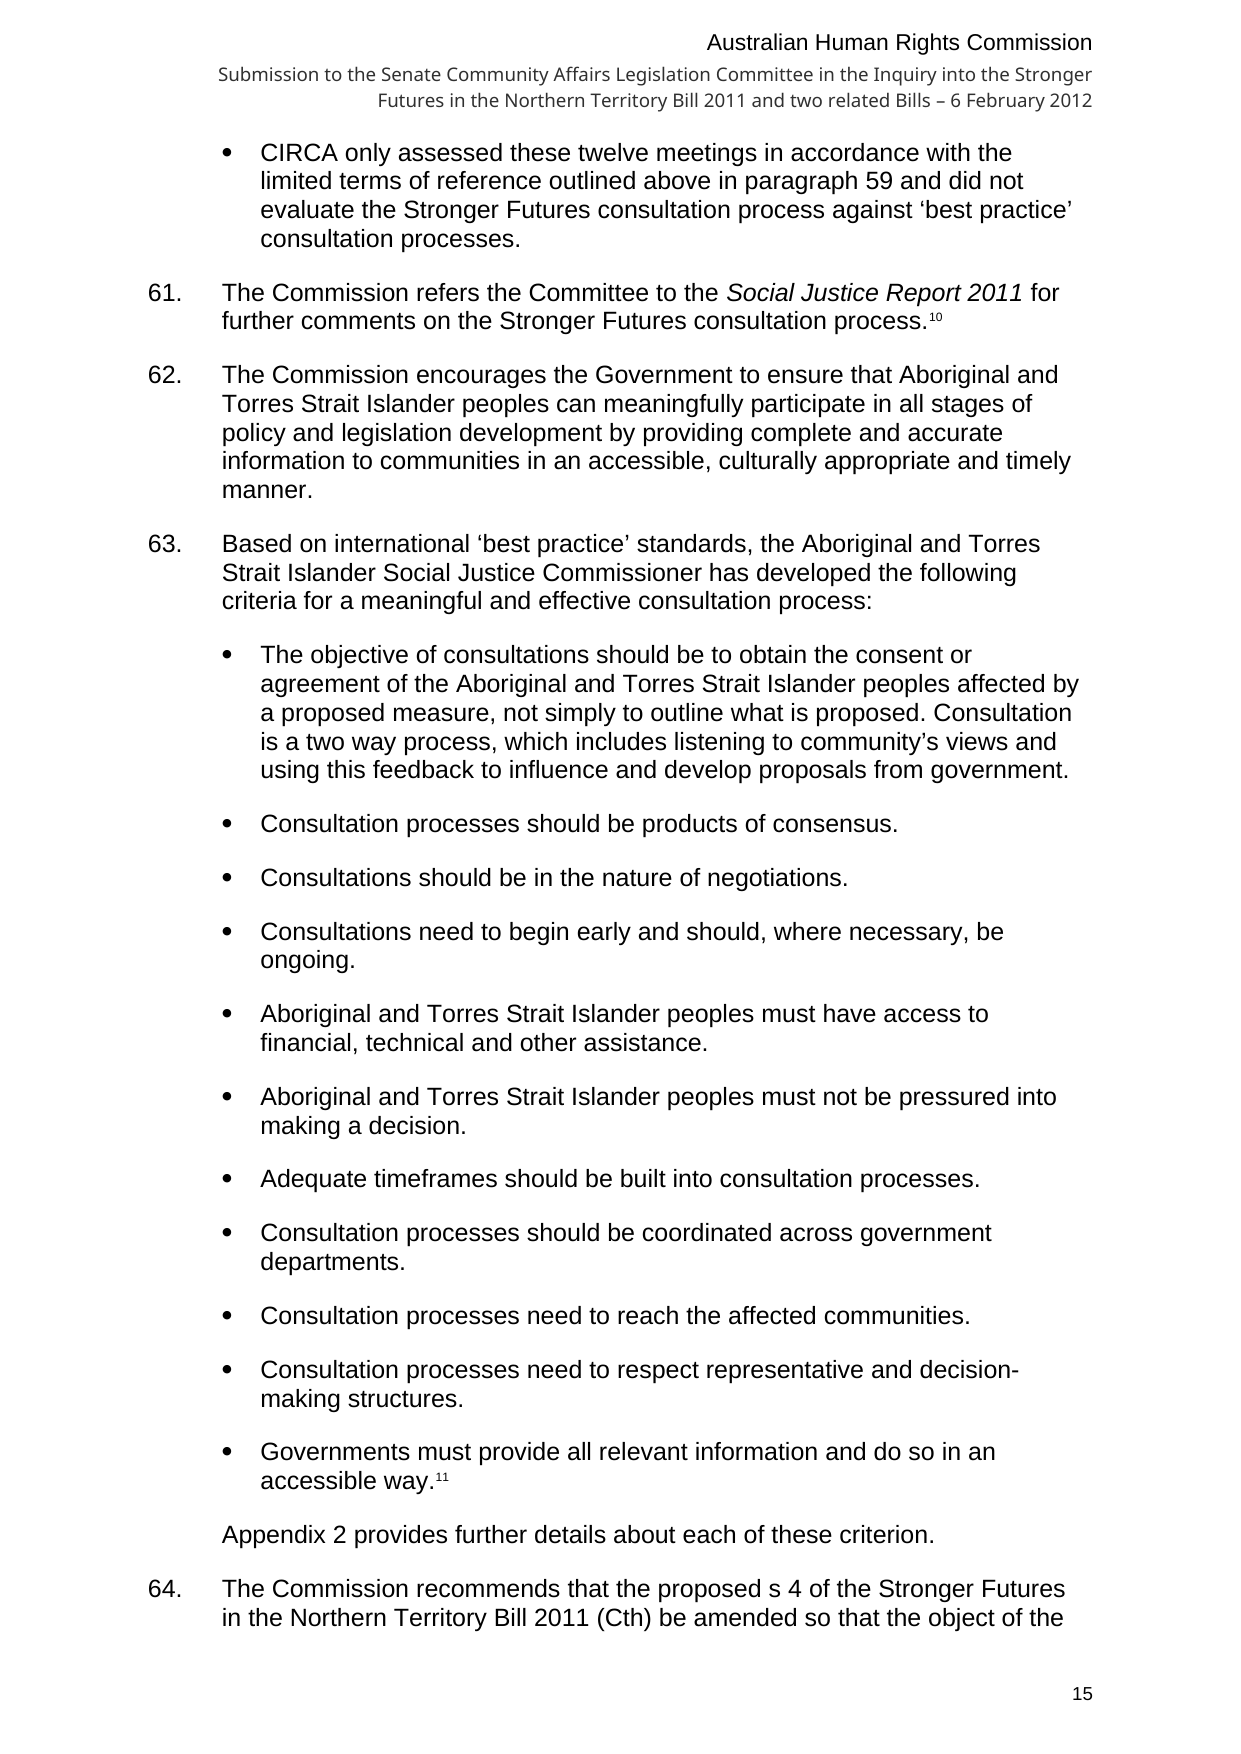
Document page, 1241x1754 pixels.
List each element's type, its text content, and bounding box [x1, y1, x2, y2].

list Based on international ‘best practice’ standards, the Aboriginal and Torres Strait Islander Social Justice Commissioner has developed the following criteria for a meaningful and effective consultation process: [148, 529, 1092, 615]
list CIRCA only assessed these twelve meetings in accordance with the limited terms of reference outlined above in paragraph 59 and did not evaluate the Stronger Futures consultation process against ‘best practice’ consultation processes. [223, 137, 1092, 253]
list Governments must provide all relevant information and do so in an accessible way. [223, 1437, 1092, 1495]
list Consultation processes need to respect representative and decision-making structures. [223, 1355, 1092, 1412]
list Consultations need to begin early and should, where necessary, be ongoing. [223, 917, 1092, 974]
list Consultations should be in the nature of negotiations. [223, 863, 1092, 892]
list The objective of consultations should be to obtain the consent or agreement of the Aboriginal and Torres Strait Islander peoples affected by a proposed measure, not simply to outline what is proposed. Consultation is a two way process, which includes listening to community’s views and using this feedback to influence and develop proposals from government. [223, 640, 1092, 784]
list Consultation processes should be products of consensus. [223, 809, 1092, 838]
list Aboriginal and Torres Strait Islander peoples must not be pressured into making a decision. [223, 1082, 1092, 1139]
list Aboriginal and Torres Strait Islander peoples must have access to financial, technical and other assistance. [223, 999, 1092, 1057]
list Adequate timeframes should be built into consultation processes. [223, 1164, 1092, 1193]
list The Commission refers the Committee to the Social Justice Report 2011 for further comments on the Stronger Futures consultation process. [148, 278, 1092, 335]
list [148, 1574, 1092, 1631]
list Consultation processes should be coordinated across government departments. [223, 1218, 1092, 1276]
list Appendix 2 provides further details about each of these criterion. [222, 1520, 1092, 1549]
list Consultation processes need to reach the affected communities. [223, 1301, 1092, 1330]
list The Commission encourages the Government to ensure that Aboriginal and Torres Strait Islander peoples can meaningfully participate in all stages of policy and legislation development by providing complete and accurate information to communities in an accessible, culturally appropriate and timely manner. [148, 360, 1092, 504]
